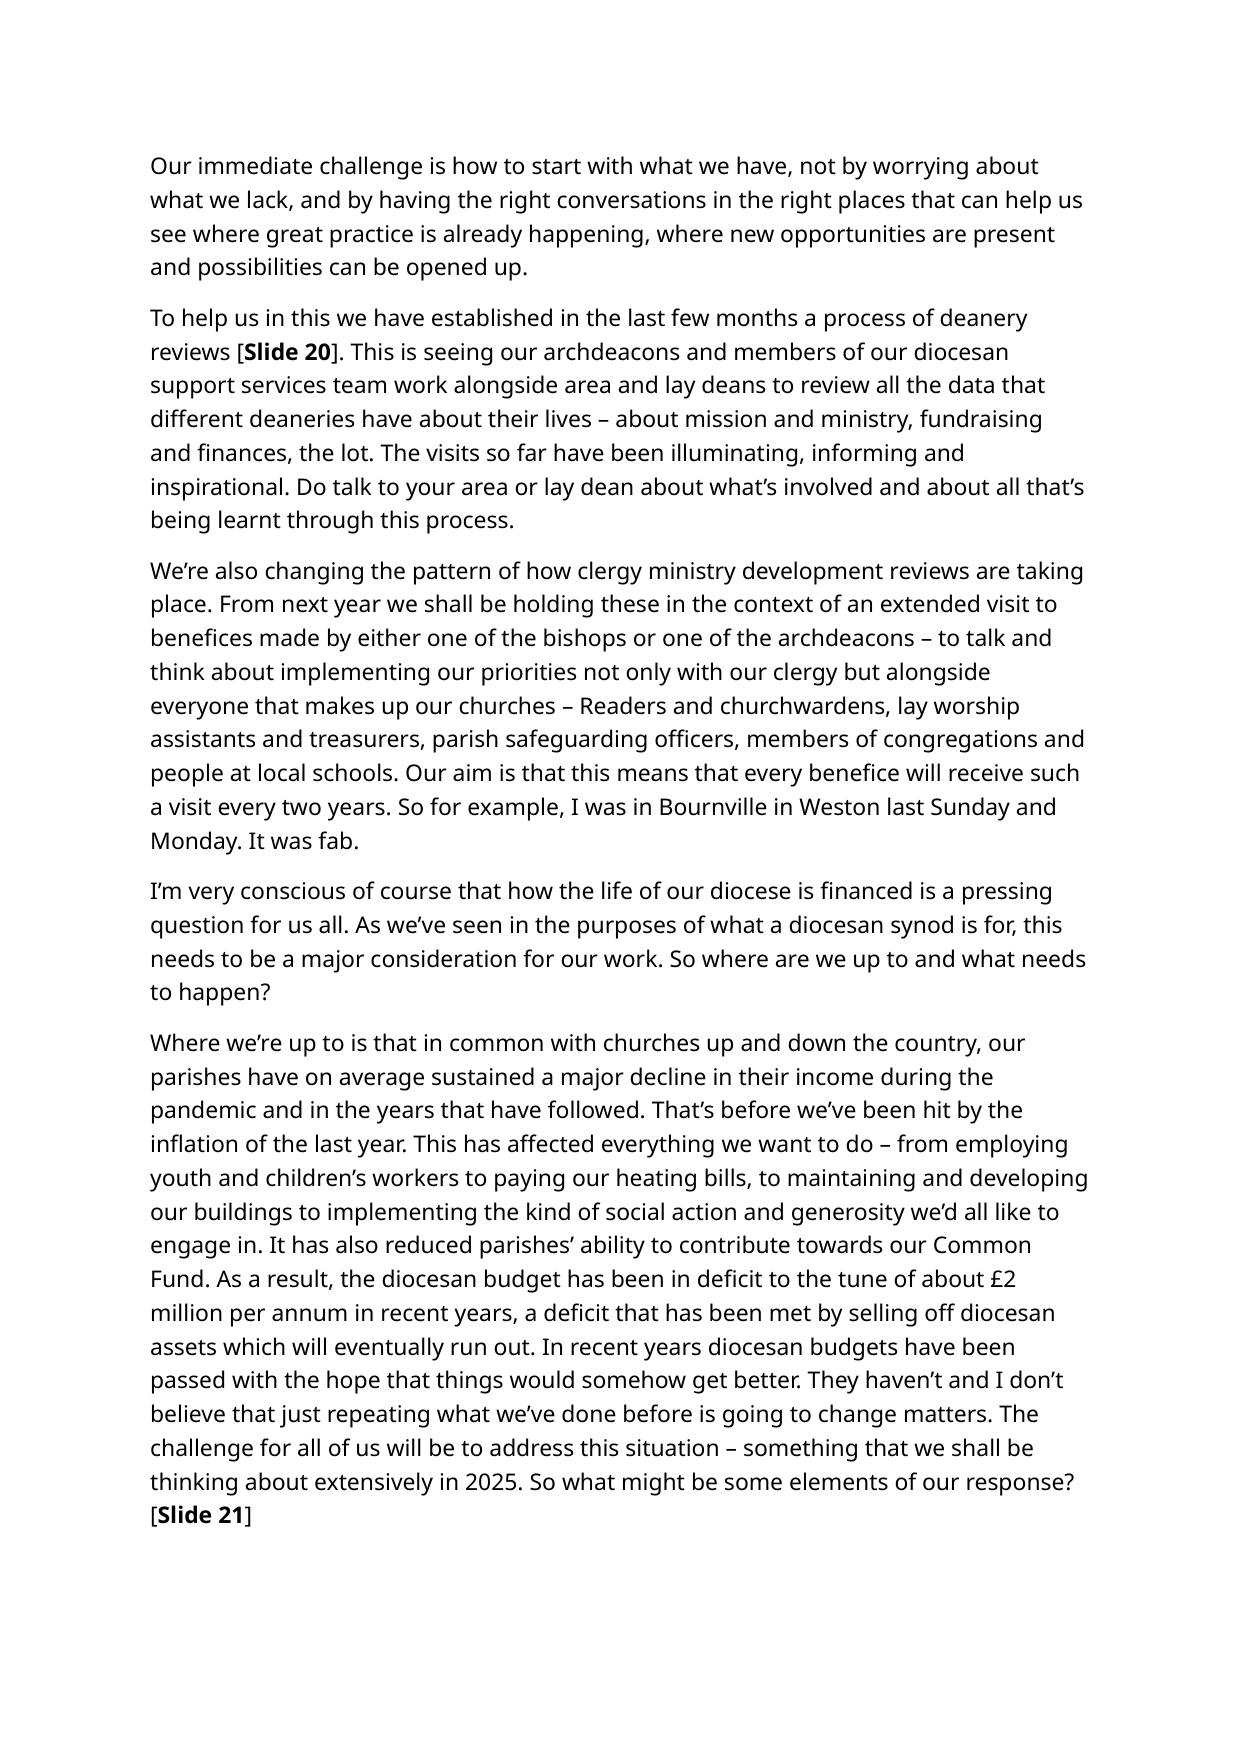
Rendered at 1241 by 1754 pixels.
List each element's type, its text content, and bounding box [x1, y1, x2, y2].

text We’re also changing the pattern of how clergy ministry development reviews are taking place. From next year we shall be holding these in the context of an extended visit to benefices made by either one of the bishops or one of the archdeacons – to talk and think about implementing our priorities not only with our clergy but alongside everyone that makes up our churches – Readers and churchwardens, lay worship assistants and treasurers, parish safeguarding officers, members of congregations and people at local schools. Our aim is that this means that every benefice will receive such a visit every two years. So for example, I was in Bournville in Weston last Sunday and Monday. It was fab. [150, 554, 1090, 856]
text To help us in this we have established in the last few months a process of deanery reviews [Slide 20]. This is seeing our archdeacons and members of our diocesan support services team work alongside area and lay deans to review all the data that different deaneries have about their lives – about mission and ministry, fundraising and finances, the lot. The visits so far have been illuminating, informing and inspirational. Do talk to your area or lay dean about what’s involved and about all that’s being learnt through this process. [150, 302, 1090, 535]
text Where we’re up to is that in common with churches up and down the country, our parishes have on average sustained a major decline in their income during the pandemic and in the years that have followed. That’s before we’ve been hit by the inflation of the last year. This has affected everything we want to do – from employing youth and children’s workers to paying our heating bills, to maintaining and developing our buildings to implementing the kind of social action and generosity we’d all like to engage in. It has also reduced parishes’ ability to contribute towards our Common Fund. As a result, the diocesan budget has been in deficit to the tune of about £2 million per annum in recent years, a deficit that has been met by selling off diocesan assets which will eventually run out. In recent years diocesan budgets have been passed with the hope that things would somehow get better. They haven’t and I don’t believe that just repeating what we’ve done before is going to change matters. The challenge for all of us will be to address this situation – something that we shall be thinking about extensively in 2025. So what might be some elements of our response? [Slide 21] [150, 1027, 1090, 1530]
text I’m very conscious of course that how the life of our diocese is financed is a pressing question for us all. As we’ve seen in the purposes of what a diocesan synod is for, this needs to be a major consideration for our work. So where are we up to and what needs to happen? [150, 875, 1090, 1007]
text Our immediate challenge is how to start with what we have, not by worrying about what we lack, and by having the right conversations in the right places that can help us see where great practice is already happening, where new opportunities are present and possibilities can be opened up. [150, 150, 1090, 282]
